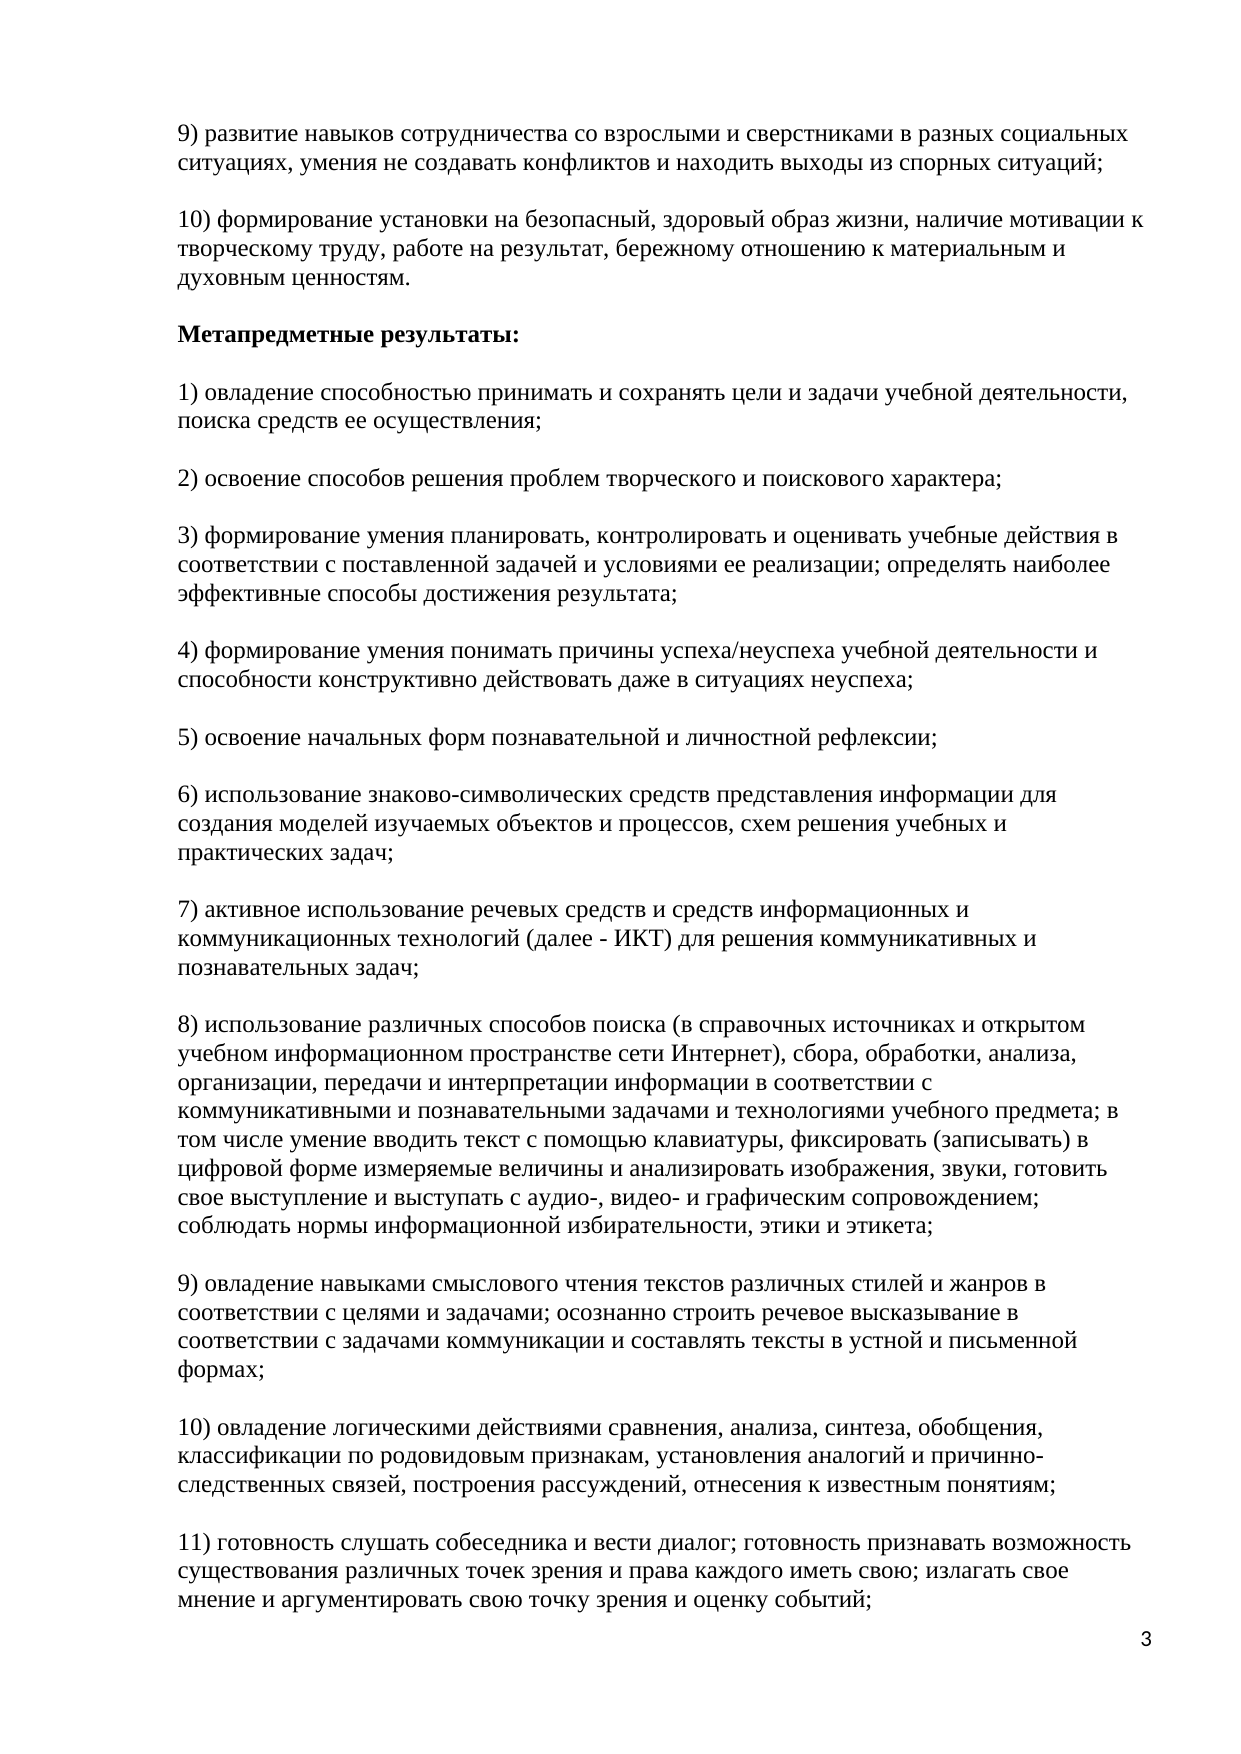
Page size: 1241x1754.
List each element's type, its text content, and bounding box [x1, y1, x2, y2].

text 7) активное использование речевых средств и средств информационных и коммуникационных технологий (далее - ИКТ) для решения коммуникативных и познавательных задач; [177, 894, 1152, 981]
text 4) формирование умения понимать причины успеха/неуспеха учебной деятельности и способности конструктивно действовать даже в ситуациях неуспеха; [177, 636, 1152, 693]
text 11) готовность слушать собеседника и вести диалог; готовность признавать возможность существования различных точек зрения и права каждого иметь свою; излагать свое мнение и аргументировать свою точку зрения и оценку событий; [177, 1527, 1152, 1613]
text 2) освоение способов решения проблем творческого и поискового характера; [177, 463, 1152, 492]
text 8) использование различных способов поиска (в справочных источниках и открытом учебном информационном пространстве сети Интернет), сбора, обработки, анализа, организации, передачи и интерпретации информации в соответствии с коммуникативными и познавательными задачами и технологиями учебного предмета; в том числе умение вводить текст с помощью клавиатуры, фиксировать (записывать) в цифровой форме измеряемые величины и анализировать изображения, звуки, готовить свое выступление и выступать с аудио-, видео- и графическим сопровождением; соблюдать нормы информационной избирательности, этики и этикета; [177, 1009, 1152, 1239]
text 1) овладение способностью принимать и сохранять цели и задачи учебной деятельности, поиска средств ее осуществления; [177, 377, 1152, 434]
text 10) формирование установки на безопасный, здоровый образ жизни, наличие мотивации к творческому труду, работе на результат, бережному отношению к материальным и духовным ценностям. [177, 204, 1152, 291]
text 5) освоение начальных форм познавательной и личностной рефлексии; [177, 722, 1152, 751]
text 3) формирование умения планировать, контролировать и оценивать учебные действия в соответствии с поставленной задачей и условиями ее реализации; определять наиболее эффективные способы достижения результата; [177, 521, 1152, 607]
text 10) овладение логическими действиями сравнения, анализа, синтеза, обобщения, классификации по родовидовым признакам, установления аналогий и причинно-следственных связей, построения рассуждений, отнесения к известным понятиям; [177, 1412, 1152, 1498]
text 6) использование знаково-символических средств представления информации для создания моделей изучаемых объектов и процессов, схем решения учебных и практических задач; [177, 779, 1152, 866]
text Метапредметные результаты: [177, 319, 1152, 348]
text 9) развитие навыков сотрудничества со взрослыми и сверстниками в разных социальных ситуациях, умения не создавать конфликтов и находить выходы из спорных ситуаций; [177, 118, 1152, 176]
text 9) овладение навыками смыслового чтения текстов различных стилей и жанров в соответствии с целями и задачами; осознанно строить речевое высказывание в соответствии с задачами коммуникации и составлять тексты в устной и письменной формах; [177, 1268, 1152, 1383]
